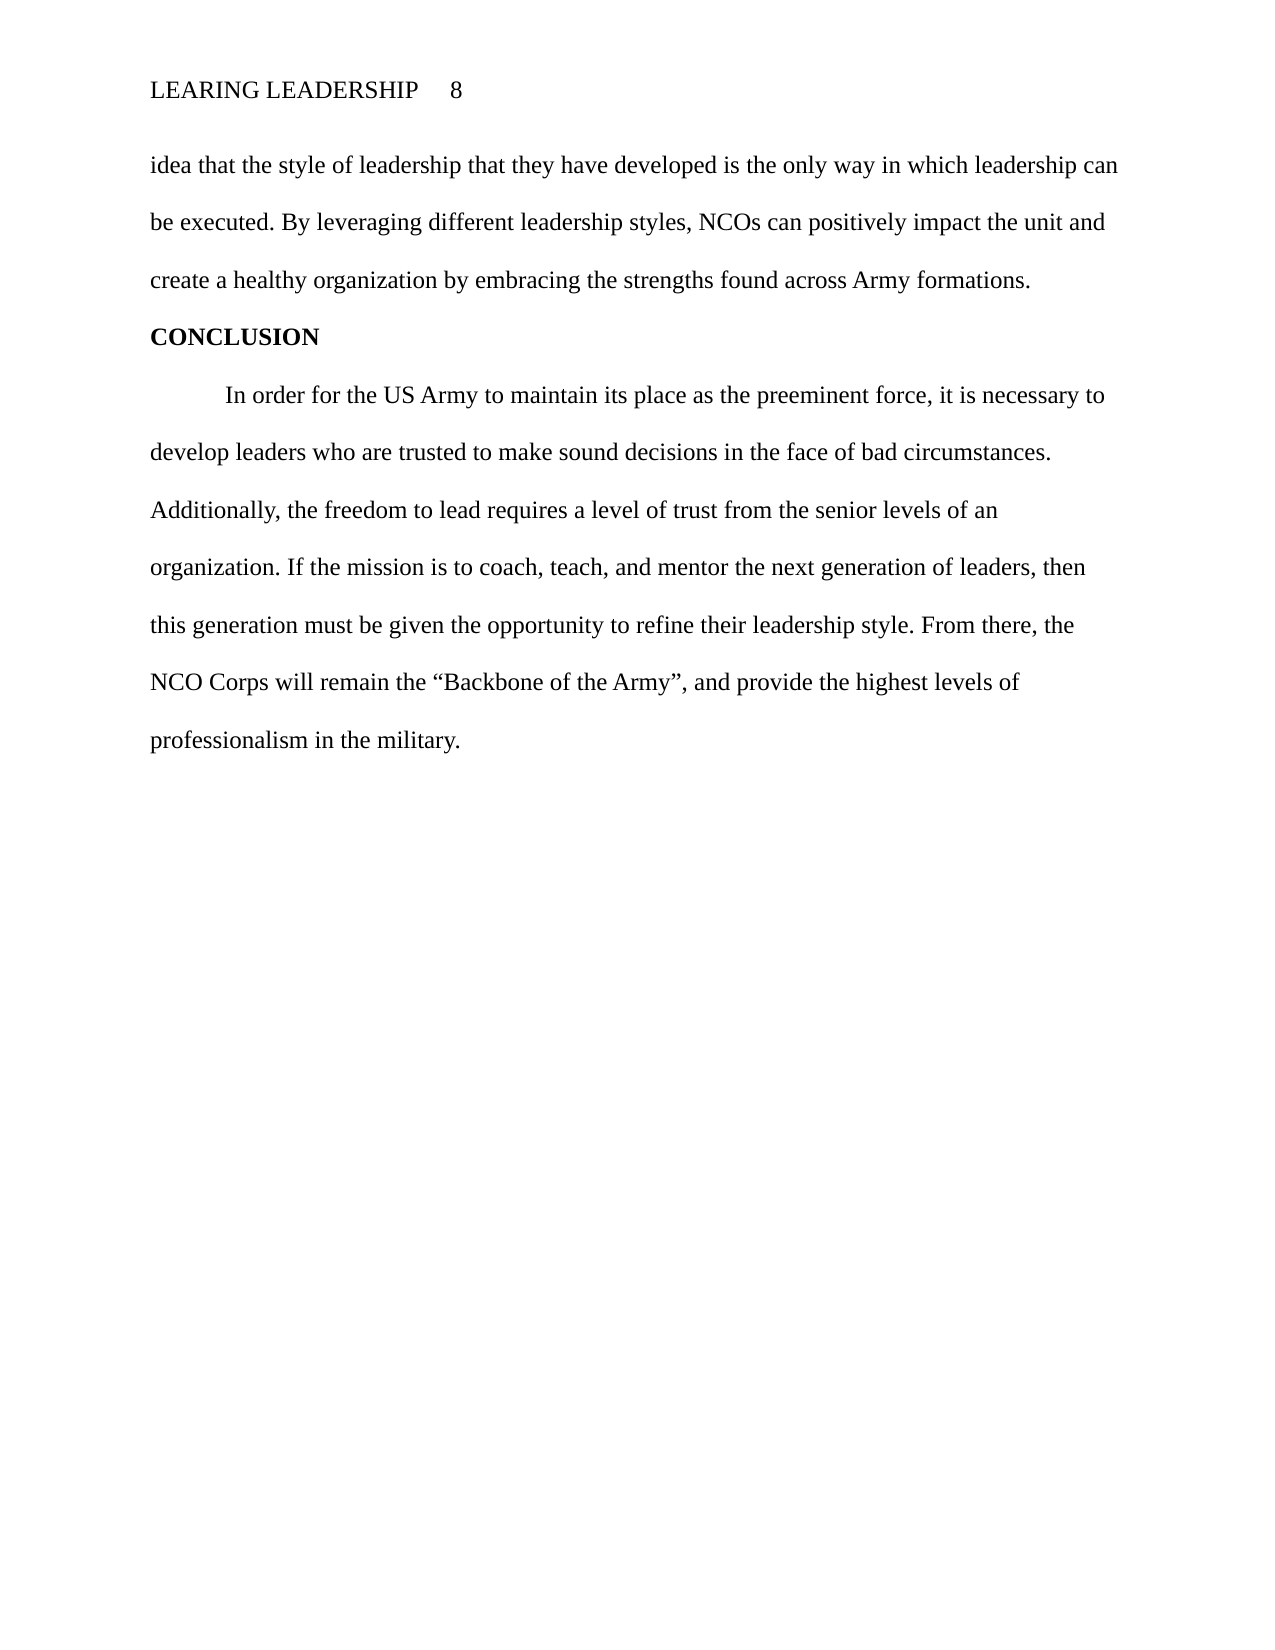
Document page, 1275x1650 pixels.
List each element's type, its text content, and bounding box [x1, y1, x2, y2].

text In order for the US Army to maintain its place as the preeminent force, it is necessary to develop leaders who are trusted to make sound decisions in the face of bad circumstances. Additionally, the freedom to lead requires a level of trust from the senior levels of an organization. If the mission is to coach, teach, and mentor the next generation of leaders, then this generation must be given the opportunity to refine their leadership style. From there, the NCO Corps will remain the “Backbone of the Army”, and provide the highest levels of professionalism in the military. [150, 380, 1125, 754]
text CONCLUSION [150, 322, 1125, 351]
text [150, 150, 1125, 294]
